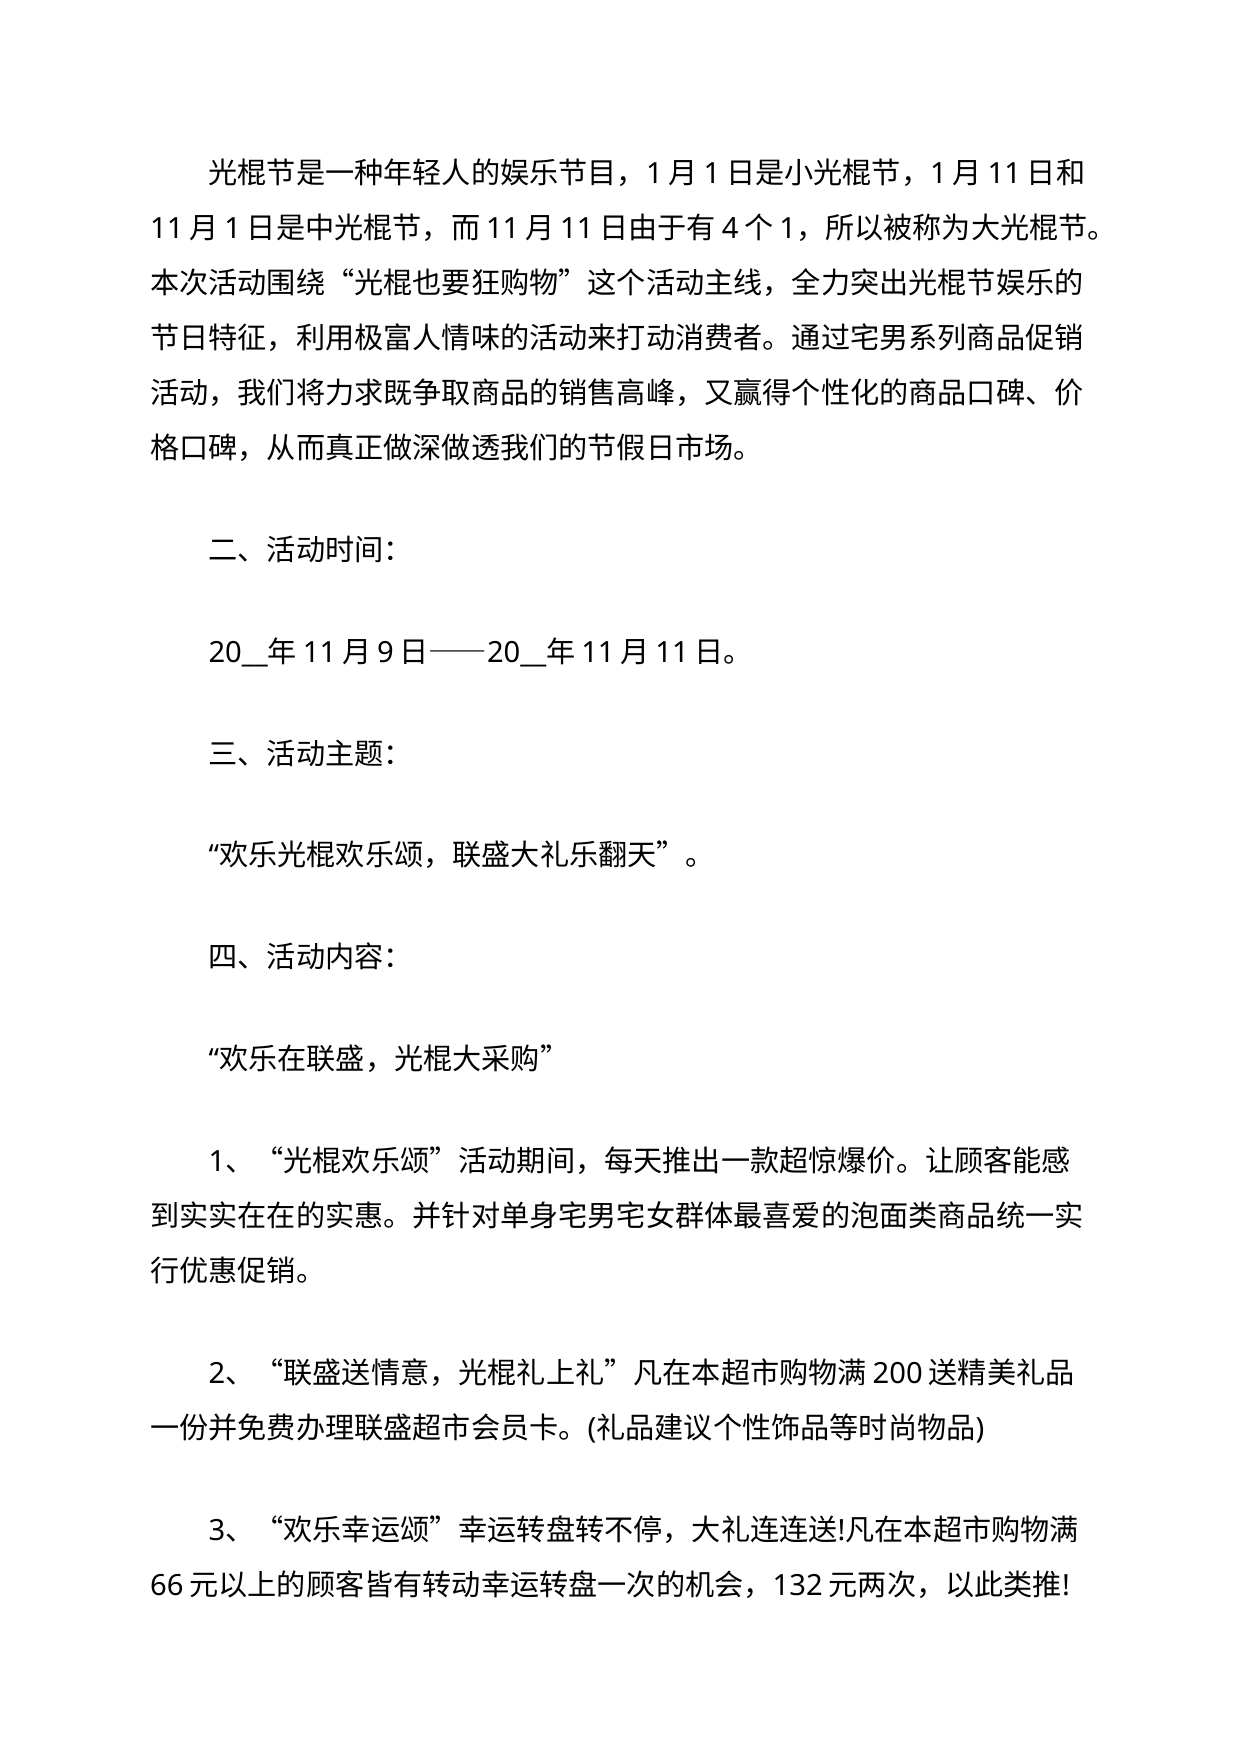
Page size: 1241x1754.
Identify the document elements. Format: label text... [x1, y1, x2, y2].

text 2、“联盛送情意，光棍礼上礼”凡在本超市购物满200送精美礼品一份并免费办理联盛超市会员卡。(礼品建议个性饰品等时尚物品) [150, 1349, 1090, 1447]
text 20__年11月9日——20__年11月11日。 [150, 628, 1090, 671]
text 1、“光棍欢乐颂”活动期间，每天推出一款超惊爆价。让顾客能感到实实在在的实惠。并针对单身宅男宅女群体最喜爱的泡面类商品统一实行优惠促销。 [150, 1138, 1090, 1290]
text 二、活动时间： [150, 526, 1090, 569]
text 三、活动主题： [150, 730, 1090, 772]
text 四、活动内容： [150, 934, 1090, 976]
text “欢乐在联盛，光棍大采购” [150, 1036, 1090, 1078]
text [150, 1506, 1090, 1604]
text 光棍节是一种年轻人的娱乐节目，1月1日是小光棍节，1月11日和11月1日是中光棍节，而11月11日由于有4个1，所以被称为大光棍节。本次活动围绕“光棍也要狂购物”这个活动主线，全力突出光棍节娱乐的节日特征，利用极富人情味的活动来打动消费者。通过宅男系列商品促销活动，我们将力求既争取商品的销售高峰，又赢得个性化的商品口碑、价格口碑，从而真正做深做透我们的节假日市场。 [150, 150, 1090, 467]
text “欢乐光棍欢乐颂，联盛大礼乐翻天”。 [150, 832, 1090, 874]
